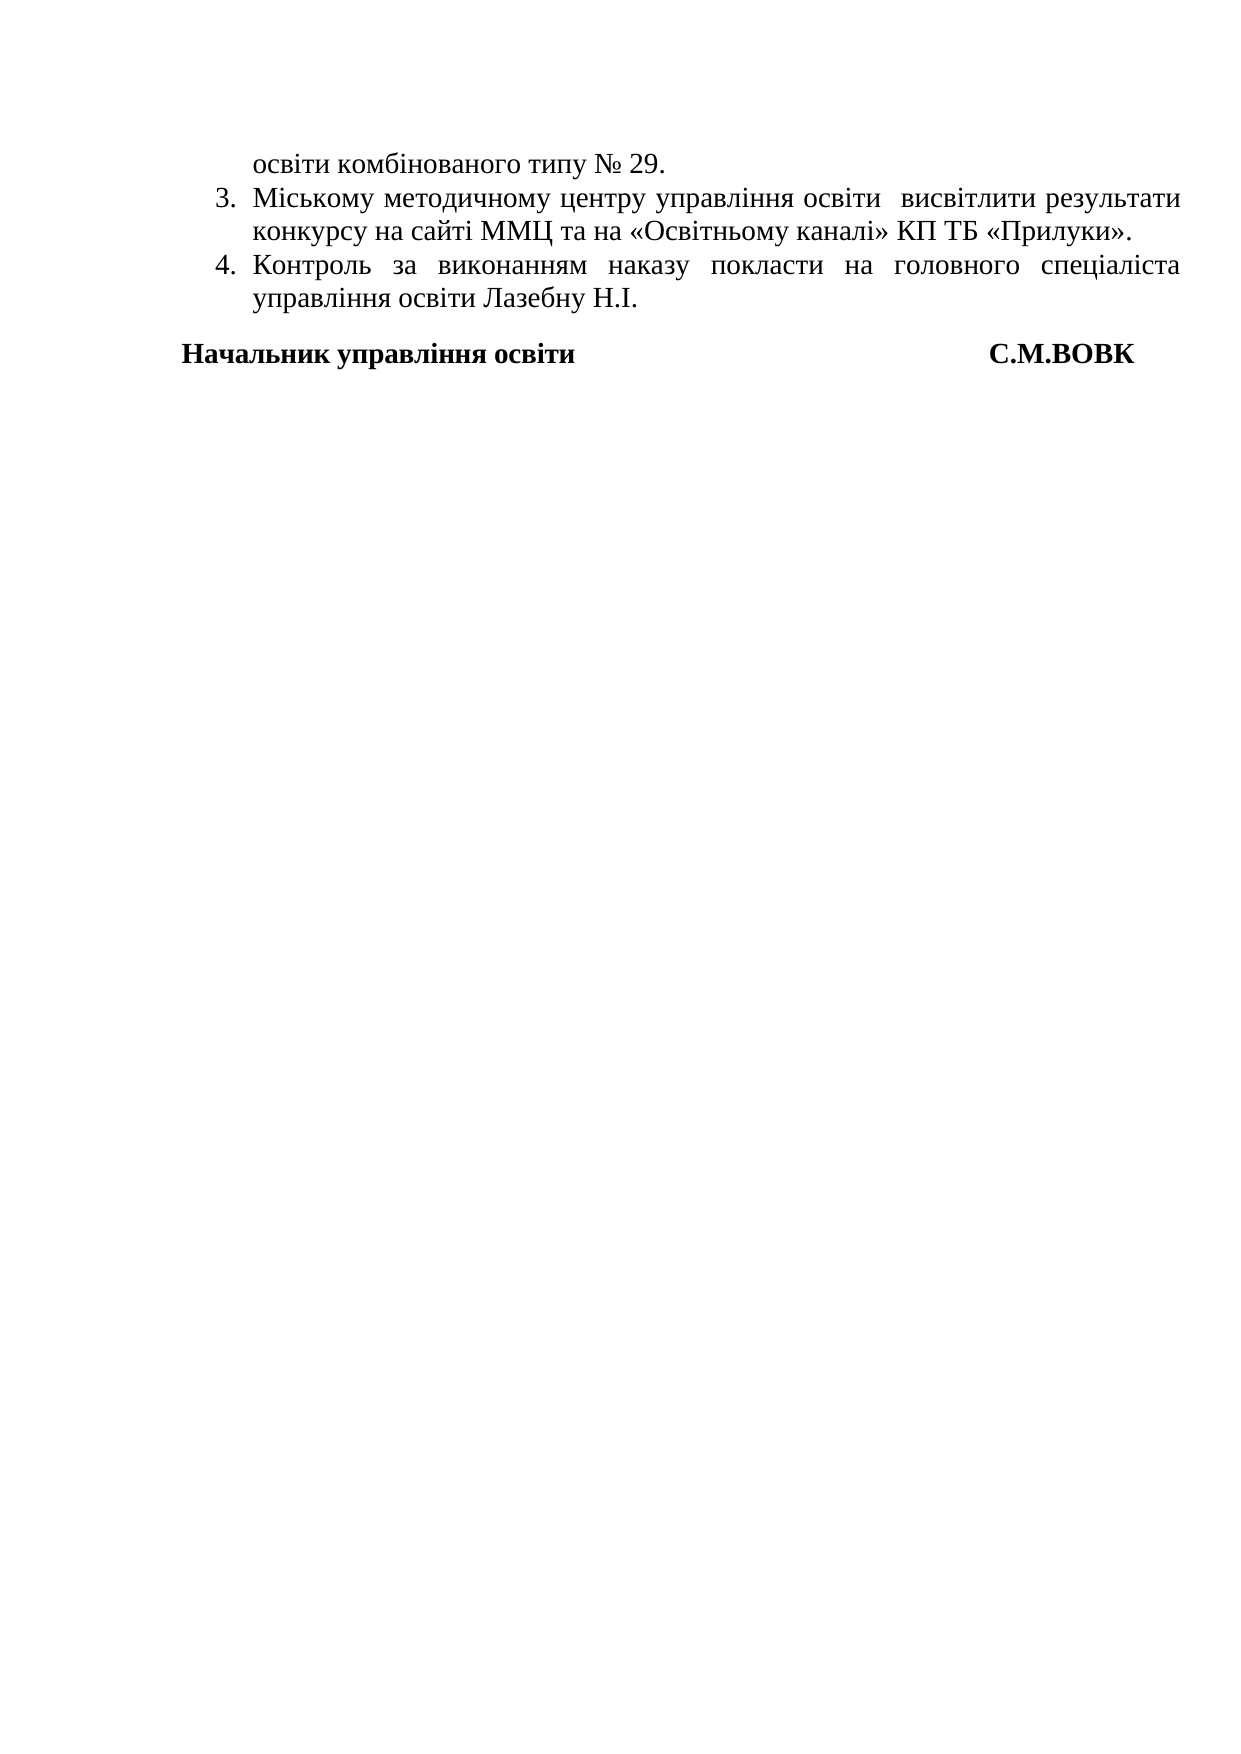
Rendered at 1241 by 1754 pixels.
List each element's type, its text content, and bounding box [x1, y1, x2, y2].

text Начальник управління освіти С.М.ВОВК [181, 314, 1181, 376]
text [252, 146, 1181, 180]
list Міському методичному центру управління освіти висвітлити результати конкурсу на сайті ММЦ та на «Освітньому каналі» КП ТБ «Прилуки». [215, 180, 1181, 247]
list Контроль за виконанням наказу покласти на головного спеціаліста управління освіти Лазебну Н.І. [215, 247, 1181, 314]
